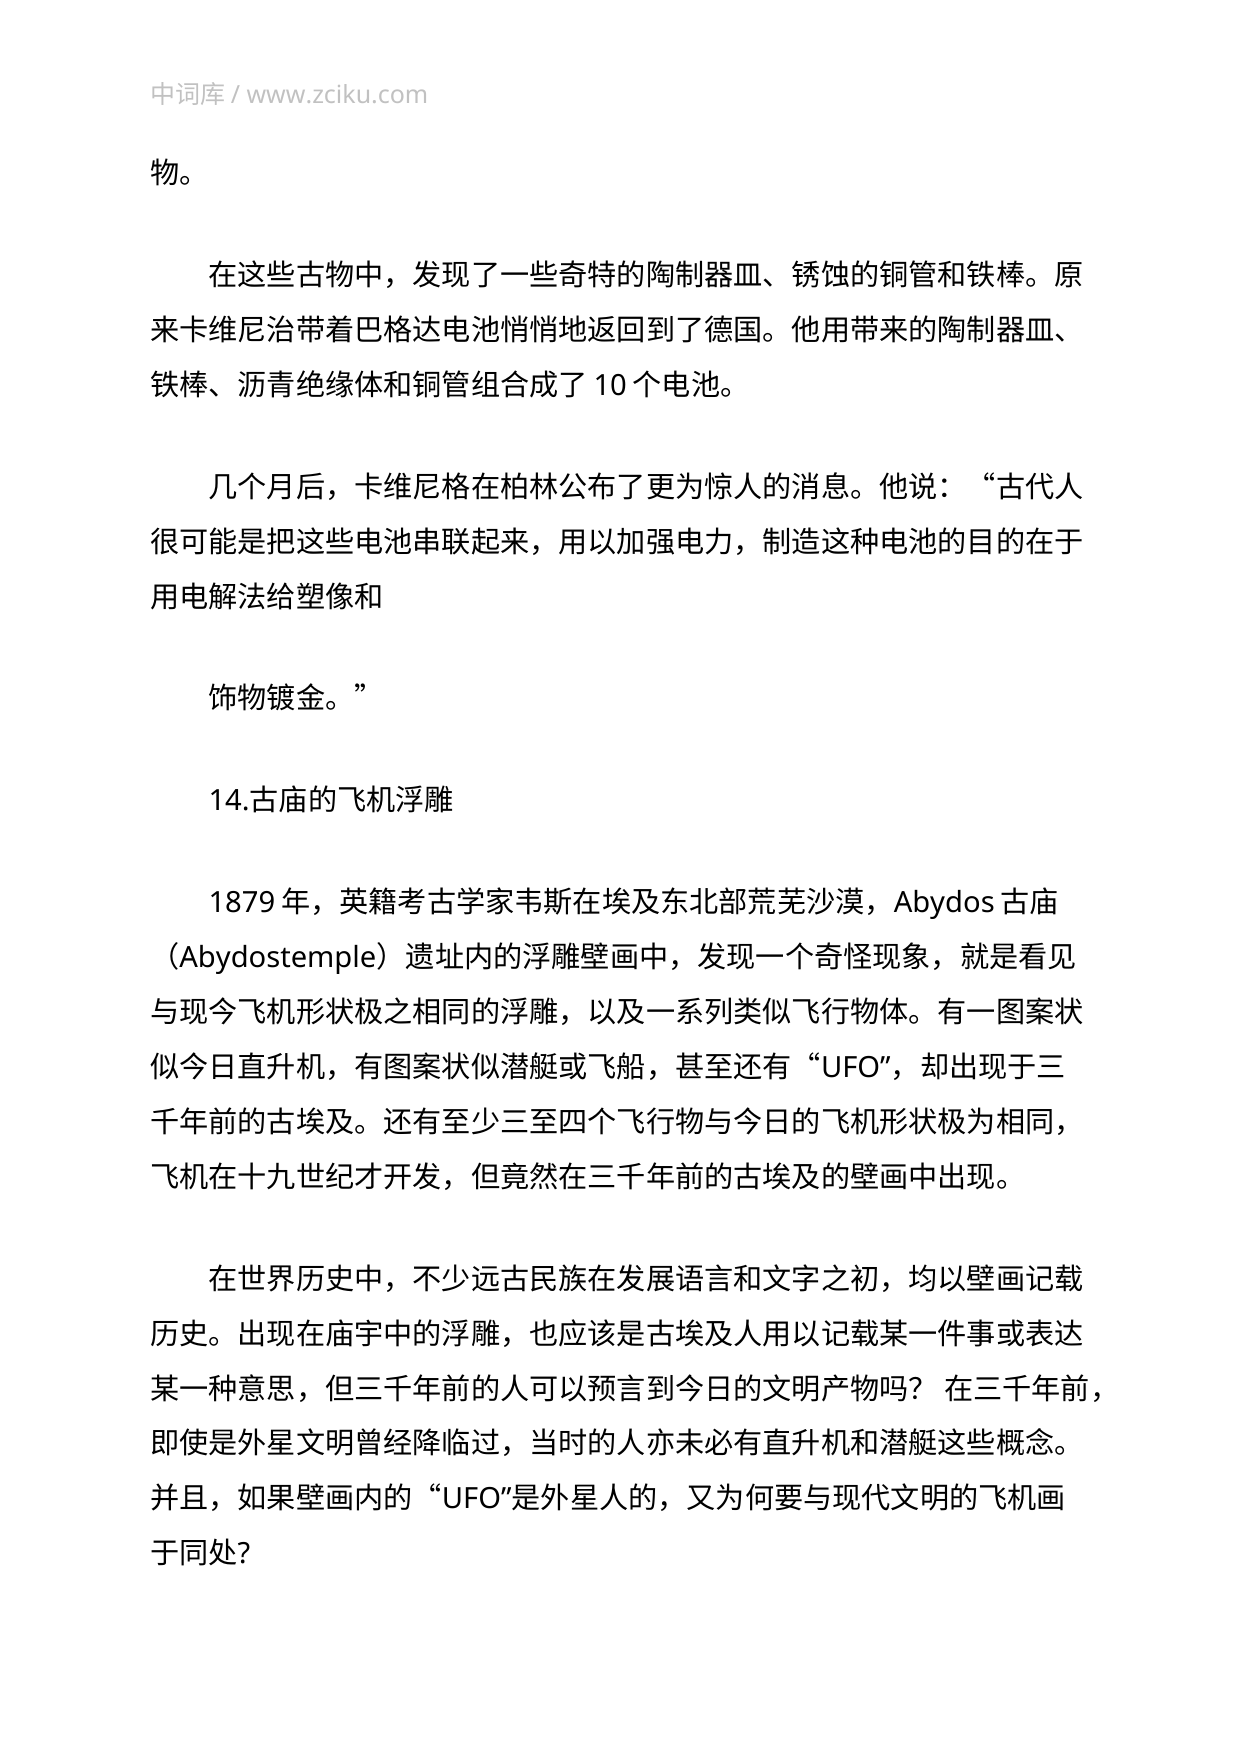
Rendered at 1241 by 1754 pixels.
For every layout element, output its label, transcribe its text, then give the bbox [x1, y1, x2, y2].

text 饰物镀金。” [150, 675, 1090, 717]
text 14.古庙的飞机浮雕 [150, 777, 1090, 819]
text 几个月后，卡维尼格在柏林公布了更为惊人的消息。他说：“古代人很可能是把这些电池串联起来，用以加强电力，制造这种电池的目的在于用电解法给塑像和 [150, 463, 1090, 616]
text 在这些古物中，发现了一些奇特的陶制器皿、锈蚀的铜管和铁棒。原来卡维尼治带着巴格达电池悄悄地返回到了德国。他用带来的陶制器皿、铁棒、沥青绝缘体和铜管组合成了10个电池。 [150, 252, 1090, 404]
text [150, 150, 1090, 192]
text 在世界历史中，不少远古民族在发展语言和文字之初，均以壁画记载历史。出现在庙宇中的浮雕，也应该是古埃及人用以记载某一件事或表达某一种意思，但三千年前的人可以预言到今日的文明产物吗？ 在三千年前，即使是外星文明曾经降临过，当时的人亦未必有直升机和潜艇这些概念。并且，如果壁画内的“UFO”是外星人的，又为何要与现代文明的飞机画于同处? [150, 1255, 1090, 1572]
text 1879年，英籍考古学家韦斯在埃及东北部荒芜沙漠，Abydos古庙（Abydostemple）遗址内的浮雕壁画中，发现一个奇怪现象，就是看见与现今飞机形状极之相同的浮雕，以及一系列类似飞行物体。有一图案状似今日直升机，有图案状似潜艇或飞船，甚至还有“UFO”，却出现于三千年前的古埃及。还有至少三至四个飞行物与今日的飞机形状极为相同，飞机在十九世纪才开发，但竟然在三千年前的古埃及的壁画中出现。 [150, 879, 1090, 1196]
